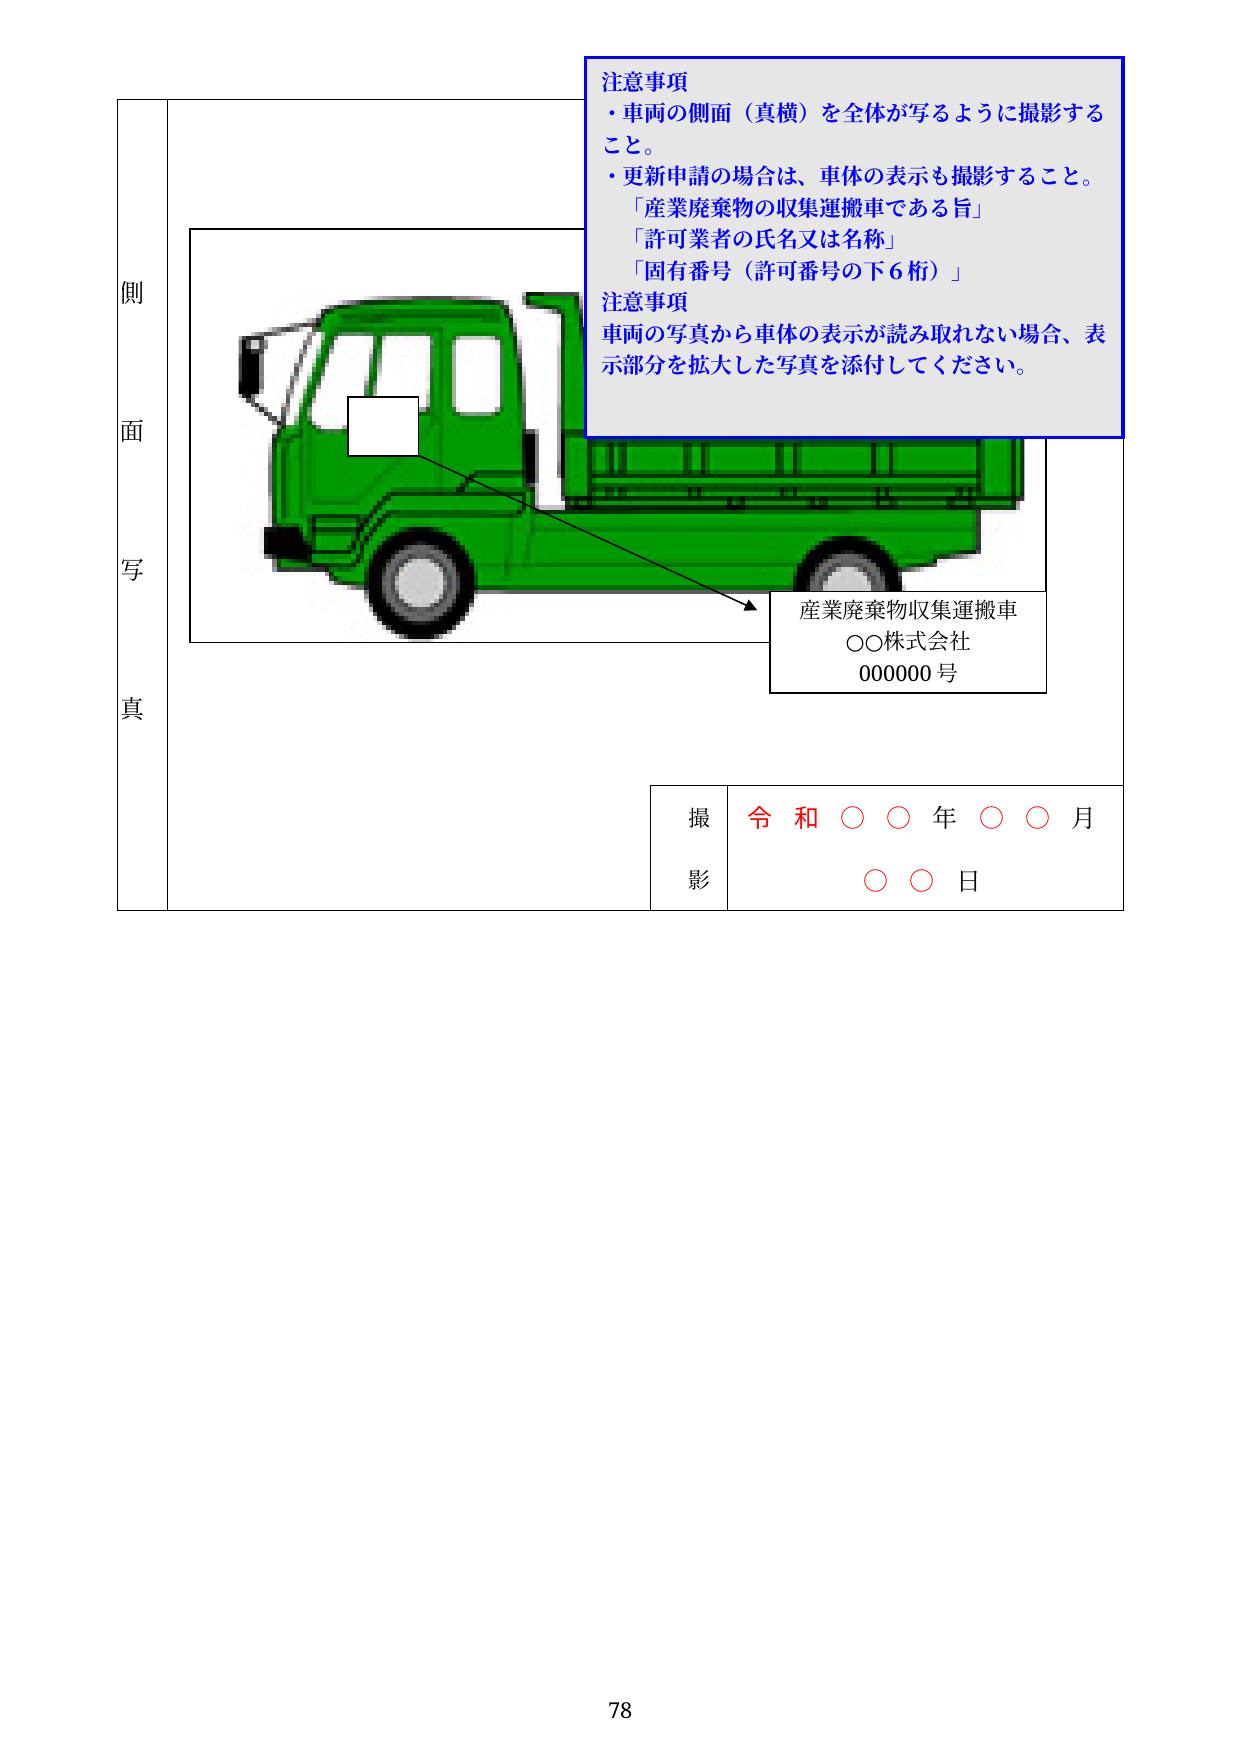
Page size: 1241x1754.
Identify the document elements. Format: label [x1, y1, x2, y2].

picture [238, 643, 769, 648]
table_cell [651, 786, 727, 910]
picture [238, 292, 1025, 642]
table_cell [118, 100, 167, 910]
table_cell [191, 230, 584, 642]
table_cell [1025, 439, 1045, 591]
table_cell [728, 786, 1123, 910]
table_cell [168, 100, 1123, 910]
